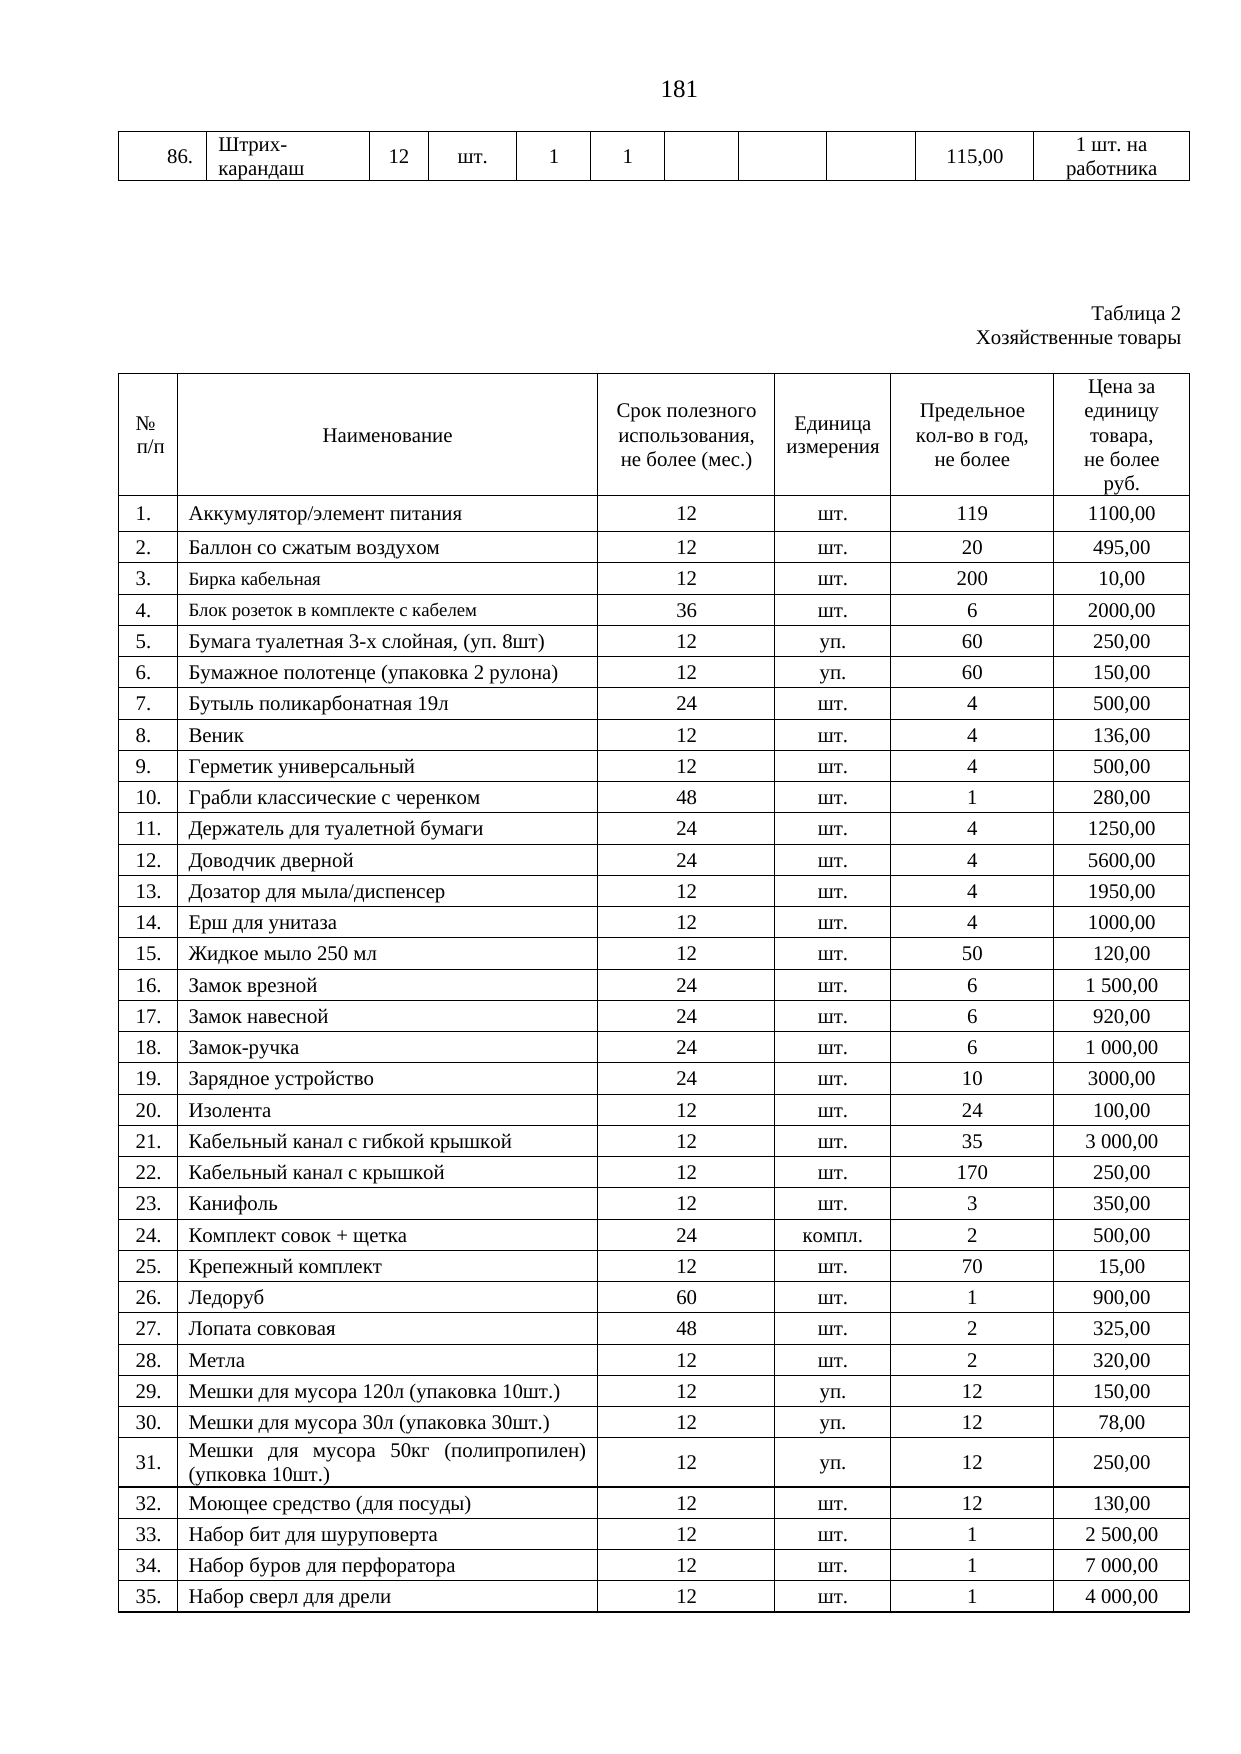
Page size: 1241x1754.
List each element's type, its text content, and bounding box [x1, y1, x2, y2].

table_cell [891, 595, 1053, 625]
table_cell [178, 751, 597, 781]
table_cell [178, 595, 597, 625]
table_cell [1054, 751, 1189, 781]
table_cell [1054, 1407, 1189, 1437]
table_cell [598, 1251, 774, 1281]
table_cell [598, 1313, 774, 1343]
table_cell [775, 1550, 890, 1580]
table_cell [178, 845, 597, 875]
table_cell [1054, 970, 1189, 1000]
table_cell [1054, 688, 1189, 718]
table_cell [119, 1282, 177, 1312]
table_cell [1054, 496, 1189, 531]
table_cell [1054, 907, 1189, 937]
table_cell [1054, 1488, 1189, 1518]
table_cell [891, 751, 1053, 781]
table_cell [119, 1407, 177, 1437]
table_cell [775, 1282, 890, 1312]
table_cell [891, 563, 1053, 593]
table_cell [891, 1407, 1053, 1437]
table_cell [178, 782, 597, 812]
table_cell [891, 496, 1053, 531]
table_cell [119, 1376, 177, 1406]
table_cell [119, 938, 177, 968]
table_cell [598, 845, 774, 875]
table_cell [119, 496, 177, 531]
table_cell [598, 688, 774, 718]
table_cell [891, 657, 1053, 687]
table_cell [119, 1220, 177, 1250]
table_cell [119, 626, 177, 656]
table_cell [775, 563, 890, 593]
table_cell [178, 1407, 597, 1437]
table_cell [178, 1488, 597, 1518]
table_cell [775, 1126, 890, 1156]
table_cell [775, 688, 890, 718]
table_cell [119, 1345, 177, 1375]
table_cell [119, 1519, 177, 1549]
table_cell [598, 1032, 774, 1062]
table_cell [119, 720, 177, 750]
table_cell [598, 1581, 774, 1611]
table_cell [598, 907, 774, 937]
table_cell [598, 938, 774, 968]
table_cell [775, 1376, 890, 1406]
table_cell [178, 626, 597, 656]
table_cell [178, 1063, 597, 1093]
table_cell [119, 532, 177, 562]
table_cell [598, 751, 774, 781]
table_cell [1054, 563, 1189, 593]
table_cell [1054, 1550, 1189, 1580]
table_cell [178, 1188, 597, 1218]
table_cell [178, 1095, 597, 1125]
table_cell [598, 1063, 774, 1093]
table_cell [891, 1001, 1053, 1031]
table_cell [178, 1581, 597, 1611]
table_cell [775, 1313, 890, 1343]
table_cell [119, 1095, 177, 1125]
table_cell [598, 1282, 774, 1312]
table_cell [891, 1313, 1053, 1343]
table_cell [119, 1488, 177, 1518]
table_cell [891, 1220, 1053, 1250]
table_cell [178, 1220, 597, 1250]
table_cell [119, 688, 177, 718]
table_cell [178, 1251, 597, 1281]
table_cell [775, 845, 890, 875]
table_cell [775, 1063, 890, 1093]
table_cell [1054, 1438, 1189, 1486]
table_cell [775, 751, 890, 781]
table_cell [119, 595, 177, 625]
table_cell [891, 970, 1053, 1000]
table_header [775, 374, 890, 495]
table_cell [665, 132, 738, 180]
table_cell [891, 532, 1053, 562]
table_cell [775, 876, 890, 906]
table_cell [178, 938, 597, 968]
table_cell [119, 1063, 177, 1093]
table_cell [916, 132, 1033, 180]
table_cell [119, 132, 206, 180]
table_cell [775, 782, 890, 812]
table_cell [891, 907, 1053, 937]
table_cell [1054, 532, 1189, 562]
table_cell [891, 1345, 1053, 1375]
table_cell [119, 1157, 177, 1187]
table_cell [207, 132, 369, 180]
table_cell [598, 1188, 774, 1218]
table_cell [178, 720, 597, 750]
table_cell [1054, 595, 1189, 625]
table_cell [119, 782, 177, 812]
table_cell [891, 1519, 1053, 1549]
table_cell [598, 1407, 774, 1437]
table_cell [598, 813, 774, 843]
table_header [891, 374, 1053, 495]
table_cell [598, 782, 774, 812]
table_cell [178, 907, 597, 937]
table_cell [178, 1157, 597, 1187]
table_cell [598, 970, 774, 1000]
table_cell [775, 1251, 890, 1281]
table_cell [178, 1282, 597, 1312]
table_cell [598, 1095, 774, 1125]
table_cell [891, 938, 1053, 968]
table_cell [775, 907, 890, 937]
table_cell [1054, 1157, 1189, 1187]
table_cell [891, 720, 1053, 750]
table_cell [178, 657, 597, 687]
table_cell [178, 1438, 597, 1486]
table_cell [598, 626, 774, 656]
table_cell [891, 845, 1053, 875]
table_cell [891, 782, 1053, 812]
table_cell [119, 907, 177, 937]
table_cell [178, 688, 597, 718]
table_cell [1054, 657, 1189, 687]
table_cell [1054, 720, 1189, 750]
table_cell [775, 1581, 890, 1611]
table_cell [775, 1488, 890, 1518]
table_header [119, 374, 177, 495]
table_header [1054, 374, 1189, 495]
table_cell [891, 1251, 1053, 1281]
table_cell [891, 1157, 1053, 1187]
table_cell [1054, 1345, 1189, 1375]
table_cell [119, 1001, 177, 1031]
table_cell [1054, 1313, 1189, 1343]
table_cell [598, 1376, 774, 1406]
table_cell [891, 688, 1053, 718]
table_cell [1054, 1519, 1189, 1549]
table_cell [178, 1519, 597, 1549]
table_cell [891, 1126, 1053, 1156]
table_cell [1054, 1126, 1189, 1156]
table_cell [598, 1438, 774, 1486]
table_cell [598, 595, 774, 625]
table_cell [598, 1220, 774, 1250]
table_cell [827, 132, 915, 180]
text Таблица 2 [177, 301, 1181, 325]
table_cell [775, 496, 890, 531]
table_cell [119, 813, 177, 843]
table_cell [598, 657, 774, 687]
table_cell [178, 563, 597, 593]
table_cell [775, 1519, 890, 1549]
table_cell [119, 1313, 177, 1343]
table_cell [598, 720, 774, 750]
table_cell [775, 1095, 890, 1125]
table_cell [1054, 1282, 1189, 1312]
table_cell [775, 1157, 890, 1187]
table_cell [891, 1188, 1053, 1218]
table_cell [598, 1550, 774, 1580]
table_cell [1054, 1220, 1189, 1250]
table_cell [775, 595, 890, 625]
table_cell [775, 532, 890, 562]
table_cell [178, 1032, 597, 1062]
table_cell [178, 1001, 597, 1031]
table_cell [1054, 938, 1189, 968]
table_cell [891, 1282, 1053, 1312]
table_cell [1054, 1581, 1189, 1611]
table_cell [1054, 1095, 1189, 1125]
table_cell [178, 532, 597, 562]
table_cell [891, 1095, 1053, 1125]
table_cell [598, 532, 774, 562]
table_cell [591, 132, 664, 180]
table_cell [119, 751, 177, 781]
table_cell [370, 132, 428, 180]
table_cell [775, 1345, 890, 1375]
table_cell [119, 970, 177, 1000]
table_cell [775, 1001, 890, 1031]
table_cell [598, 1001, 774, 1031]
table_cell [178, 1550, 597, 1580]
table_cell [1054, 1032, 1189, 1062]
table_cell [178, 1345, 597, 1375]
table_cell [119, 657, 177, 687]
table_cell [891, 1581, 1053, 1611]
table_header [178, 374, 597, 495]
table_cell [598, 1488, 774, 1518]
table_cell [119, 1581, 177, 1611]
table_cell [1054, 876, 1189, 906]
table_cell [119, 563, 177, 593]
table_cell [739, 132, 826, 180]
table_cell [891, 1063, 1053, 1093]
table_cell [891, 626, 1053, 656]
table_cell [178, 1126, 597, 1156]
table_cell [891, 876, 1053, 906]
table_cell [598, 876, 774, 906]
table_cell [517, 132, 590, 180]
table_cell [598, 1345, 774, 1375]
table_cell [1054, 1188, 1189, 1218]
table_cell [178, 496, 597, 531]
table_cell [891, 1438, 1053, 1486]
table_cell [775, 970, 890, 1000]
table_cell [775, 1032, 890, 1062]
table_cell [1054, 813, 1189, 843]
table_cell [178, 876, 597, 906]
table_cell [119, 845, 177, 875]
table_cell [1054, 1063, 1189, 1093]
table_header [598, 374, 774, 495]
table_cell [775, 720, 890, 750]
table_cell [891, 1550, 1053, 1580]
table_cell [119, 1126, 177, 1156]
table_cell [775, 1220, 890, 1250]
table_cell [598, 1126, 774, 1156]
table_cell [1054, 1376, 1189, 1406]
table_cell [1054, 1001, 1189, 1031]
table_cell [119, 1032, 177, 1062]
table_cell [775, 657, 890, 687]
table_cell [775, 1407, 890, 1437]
text Хозяйственные товары [177, 325, 1181, 349]
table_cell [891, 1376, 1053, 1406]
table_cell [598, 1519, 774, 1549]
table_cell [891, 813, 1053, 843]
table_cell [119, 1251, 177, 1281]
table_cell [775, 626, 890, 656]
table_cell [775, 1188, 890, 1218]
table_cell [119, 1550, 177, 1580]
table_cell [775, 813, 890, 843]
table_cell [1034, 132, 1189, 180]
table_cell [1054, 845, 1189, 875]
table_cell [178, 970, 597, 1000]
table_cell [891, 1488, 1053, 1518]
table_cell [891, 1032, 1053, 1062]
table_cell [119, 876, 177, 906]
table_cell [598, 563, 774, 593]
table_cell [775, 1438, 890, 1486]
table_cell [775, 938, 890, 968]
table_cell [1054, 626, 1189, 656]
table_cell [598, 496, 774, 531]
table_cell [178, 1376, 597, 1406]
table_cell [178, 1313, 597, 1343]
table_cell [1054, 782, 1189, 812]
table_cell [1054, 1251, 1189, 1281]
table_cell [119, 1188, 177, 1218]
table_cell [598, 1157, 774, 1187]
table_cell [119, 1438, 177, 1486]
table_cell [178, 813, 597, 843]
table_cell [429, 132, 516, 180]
